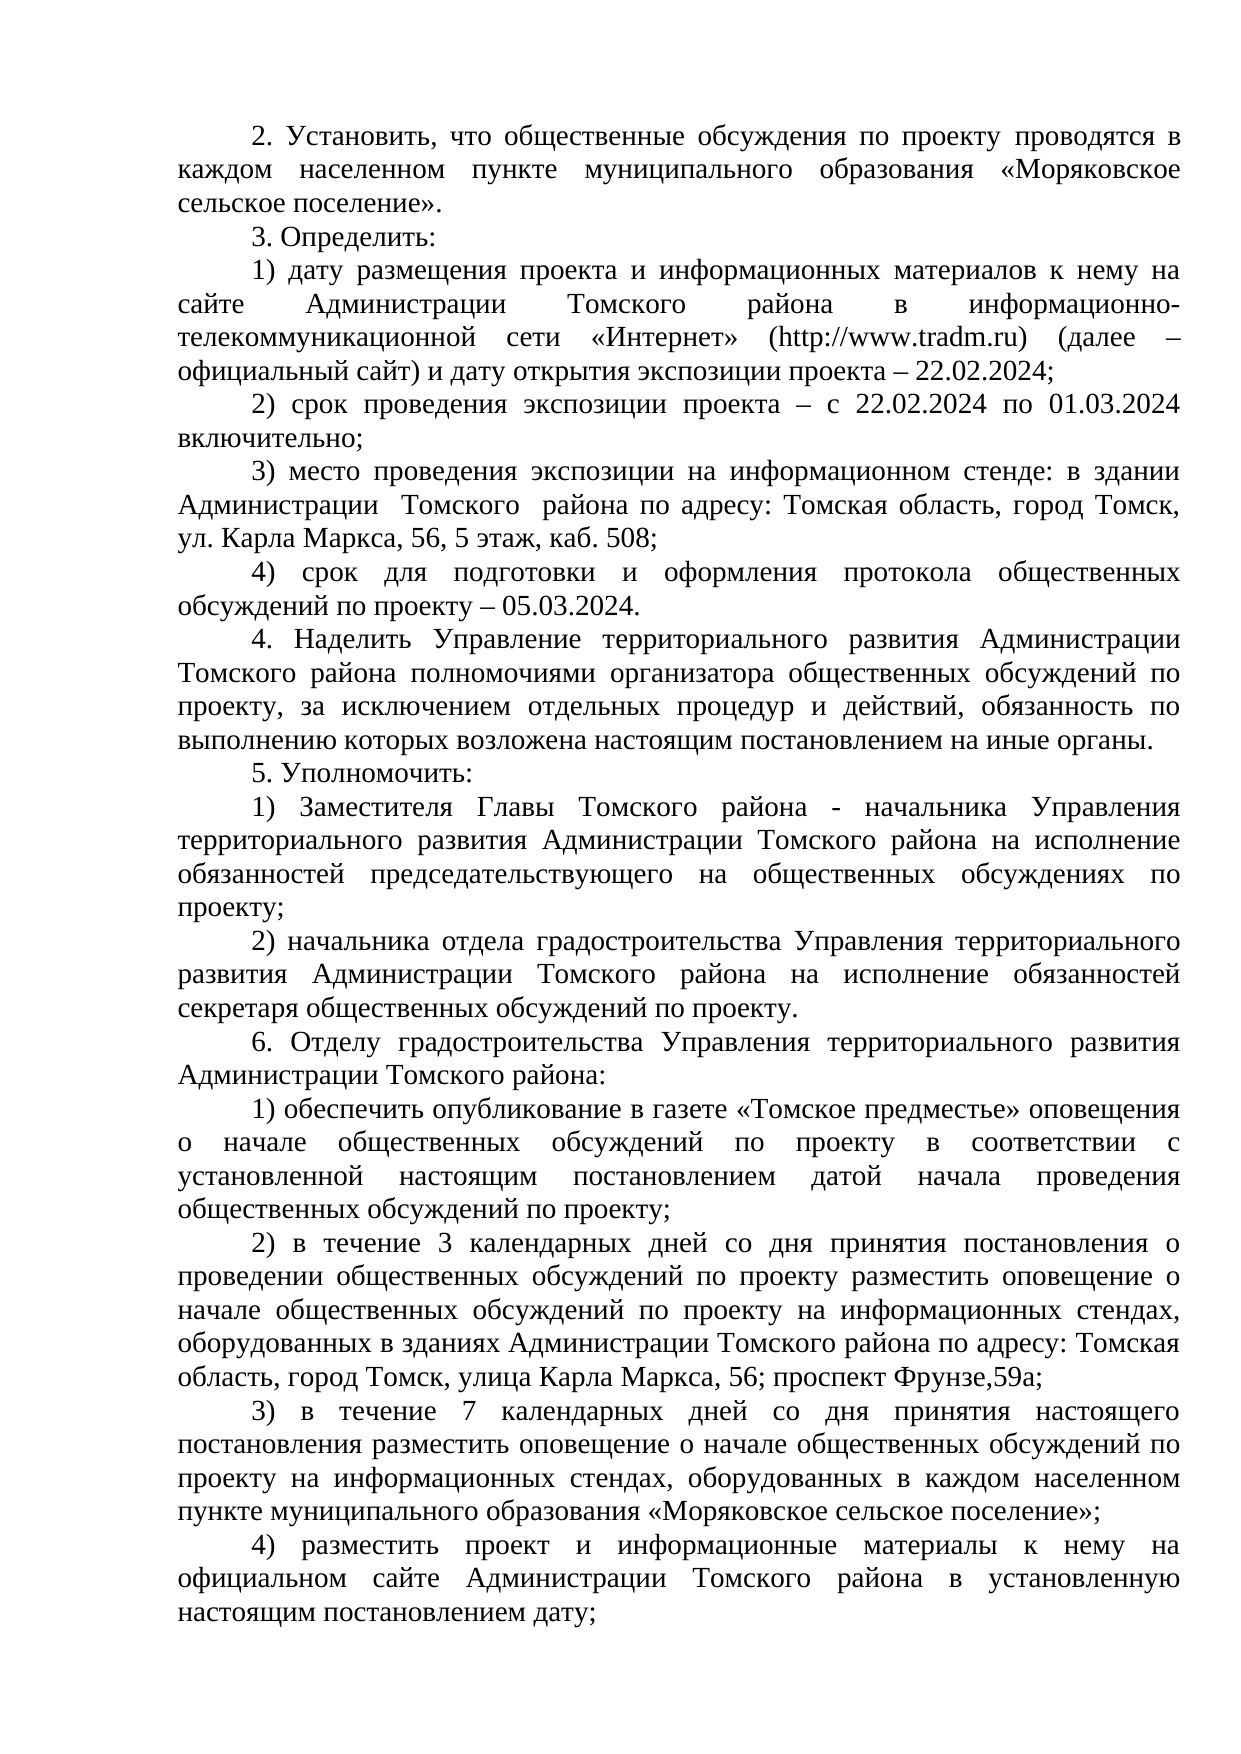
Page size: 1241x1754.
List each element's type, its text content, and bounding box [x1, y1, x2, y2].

text 4) разместить проект и информационные материалы к нему на официальном сайте Администрации Томского района в установленную настоящим постановлением дату; [177, 1527, 1181, 1627]
text 2) в течение 3 календарных дней со дня принятия постановления о проведении общественных обсуждений по проекту разместить оповещение о начале общественных обсуждений по проекту на информационных стендах, оборудованных в зданиях Администрации Томского района по адресу: Томская область, город Томск, улица Карла Маркса, 56; проспект Фрунзе,59а; [177, 1225, 1181, 1393]
text 2) срок проведения экспозиции проекта – с 22.02.2024 по 01.03.2024 включительно; [177, 386, 1181, 453]
text 4) срок для подготовки и оформления протокола общественных обсуждений по проекту – 05.03.2024. [177, 554, 1181, 621]
text 3. Определить: [177, 219, 1181, 252]
text 1) дату размещения проекта и информационных материалов к нему на сайте Администрации Томского района в информационно-телекоммуникационной сети «Интернет» (http://www.tradm.ru) (далее – официальный сайт) и дату открытия экспозиции проекта – 22.02.2024; [177, 252, 1181, 386]
text 6. Отделу градостроительства Управления территориального развития Администрации Томского района: [177, 1024, 1181, 1091]
text 5. Уполномочить: [177, 755, 1181, 789]
text 1) обеспечить опубликование в газете «Томское предместье» оповещения о начале общественных обсуждений по проекту в соответствии с установленной настоящим постановлением датой начала проведения общественных обсуждений по проекту; [177, 1091, 1181, 1225]
text 4. Наделить Управление территориального развития Администрации Томского района полномочиями организатора общественных обсуждений по проекту, за исключением отдельных процедур и действий, обязанность по выполнению которых возложена настоящим постановлением на иные органы. [177, 621, 1181, 755]
text 2) начальника отдела градостроительства Управления территориального развития Администрации Томского района на исполнение обязанностей секретаря общественных обсуждений по проекту. [177, 923, 1181, 1024]
text 3) место проведения экспозиции на информационном стенде: в здании Администрации Томского района по адресу: Томская область, город Томск, ул. Карла Маркса, 56, 5 этаж, каб. 508; [177, 453, 1181, 554]
text 3) в течение 7 календарных дней со дня принятия настоящего постановления разместить оповещение о начале общественных обсуждений по проекту на информационных стендах, оборудованных в каждом населенном пункте муниципального образования «Моряковское сельское поселение»; [177, 1393, 1181, 1527]
text 1) Заместителя Главы Томского района - начальника Управления территориального развития Администрации Томского района на исполнение обязанностей председательствующего на общественных обсуждениях по проекту; [177, 789, 1181, 923]
text 2. Установить, что общественные обсуждения по проекту проводятся в каждом населенном пункте муниципального образования «Моряковское сельское поселение». [177, 118, 1181, 219]
